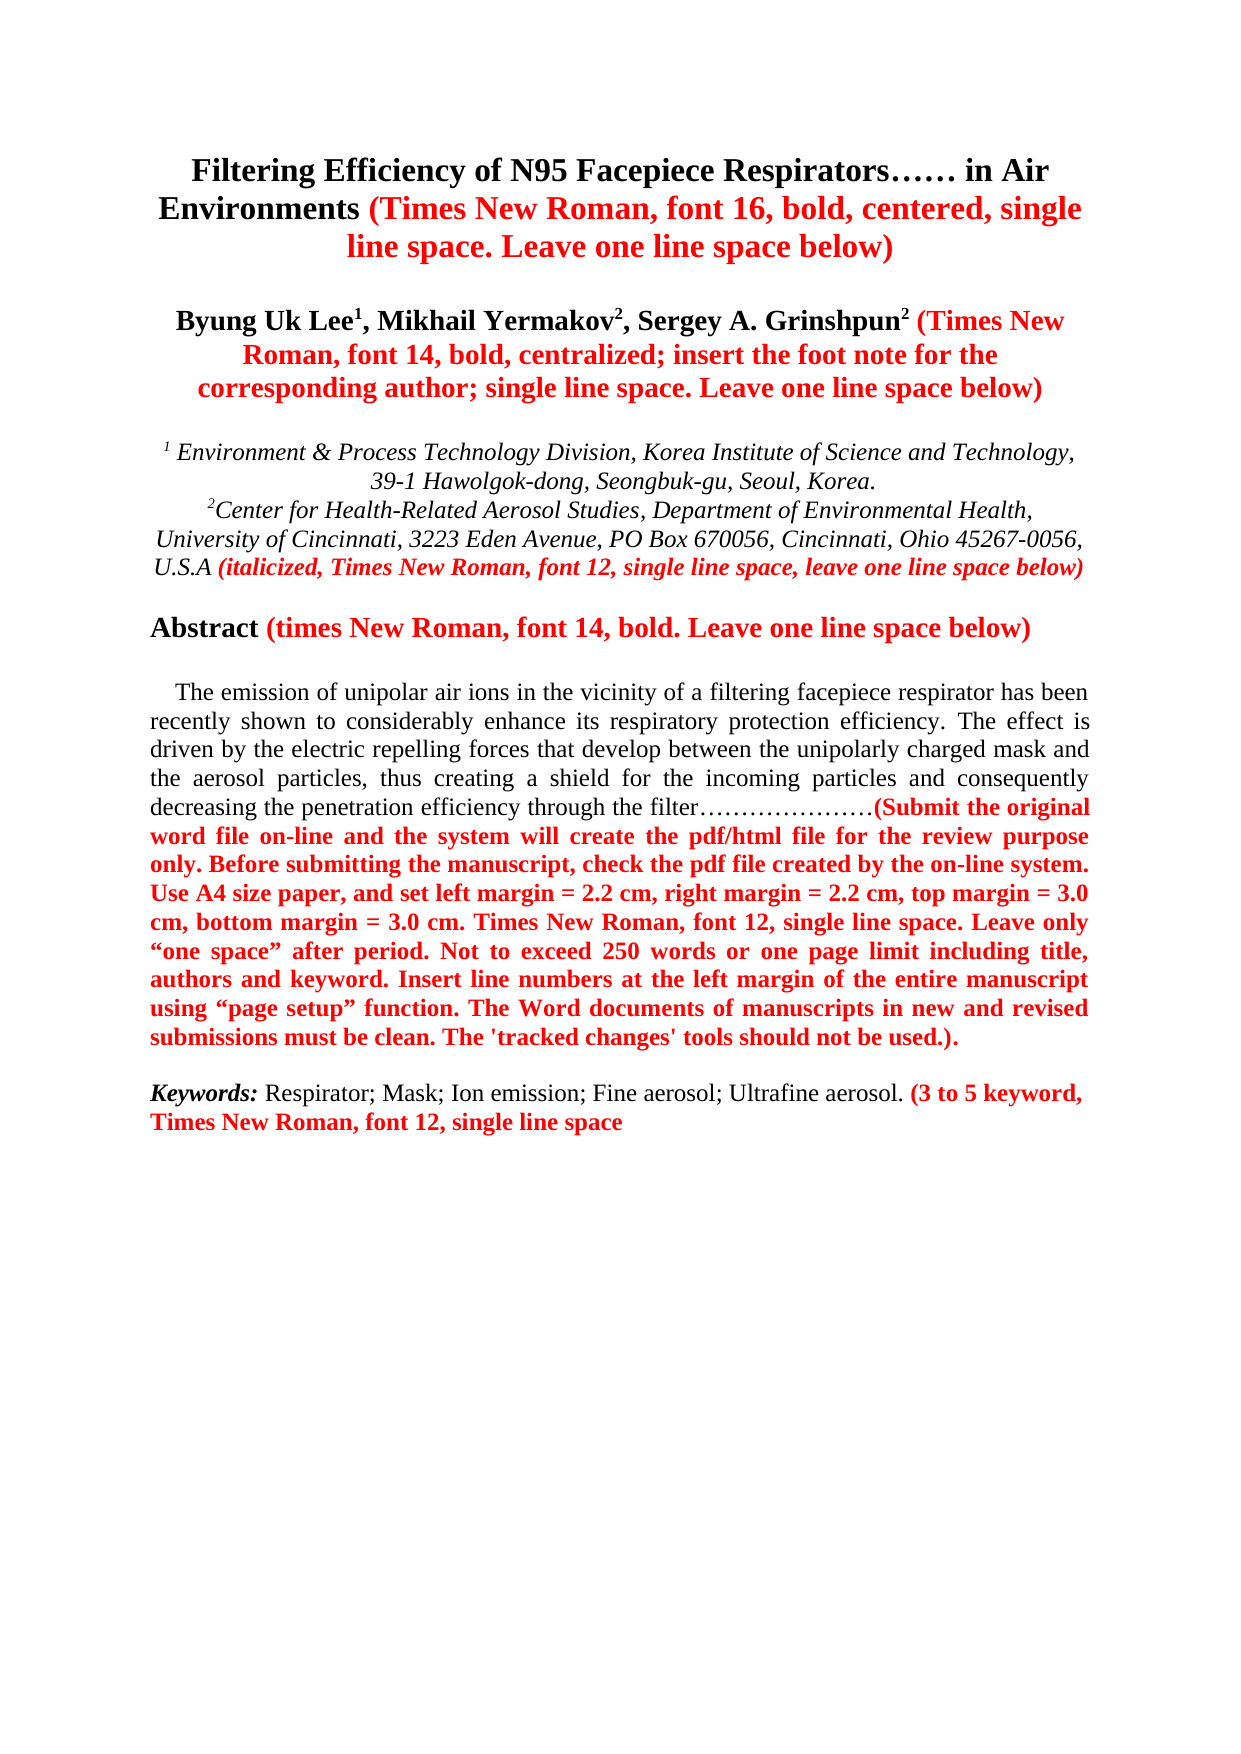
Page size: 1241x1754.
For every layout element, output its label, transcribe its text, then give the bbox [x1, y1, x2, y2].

text 1 Environment & Process Technology Division, Korea Institute of Science and Technology, [150, 437, 1090, 466]
text Keywords: Respirator; Mask; Ion emission; Fine aerosol; Ultrafine aerosol. (3 to 5 keyword, Times New Roman, font 12, single line space [150, 1078, 1090, 1136]
text Abstract (times New Roman, font 14, bold. Leave one line space below) [150, 610, 1090, 643]
text , , U.S.A (italicized, Times New Roman, font 12, single line space, leave one line space below) [150, 524, 1090, 581]
text 39-1 Hawolgok-dong, Seongbuk-gu, . [150, 466, 1090, 495]
title Filtering Efficiency of N95 Facepiece Respirators…… in Air Environments (Times New Roman, font 16, bold, centered, single line space. Leave one line space below) [150, 150, 1090, 265]
title Byung Lee1, Mikhail Yermakov2, Sergey A. Grinshpun2 (Times New Roman, font 14, bold, centralized; insert the foot note for the corresponding author; single line space. Leave one line space below) [150, 303, 1090, 404]
text 2Center for Health-Related Aerosol Studies, Department of Environmental Health, [150, 495, 1090, 524]
text The emission of unipolar air ions in the vicinity of a filtering facepiece respirator has been recently shown to considerably enhance its respiratory protection efficiency. The effect is driven by the electric repelling forces that develop between the unipolarly charged mask and the aerosol particles, thus creating a shield for the incoming particles and consequently decreasing the penetration efficiency through the filter…………………(Submit the original word file on-line and the system will create the pdf/html file for the review purpose only. Before submitting the manuscript, check the pdf file created by the on-line system. Use A4 size paper, and set left margin = , right margin = , top margin = , bottom margin = . Times New Roman, font 12, single line space. Leave only “one space” after period. Not to exceed 250 words or one page limit including title, authors and keyword. Insert line numbers at the left margin of the entire manuscript using “page setup” function. The Word documents of manuscripts in new and revised submissions must be clean. The 'tracked changes' tools should not be used.). [150, 677, 1090, 1051]
